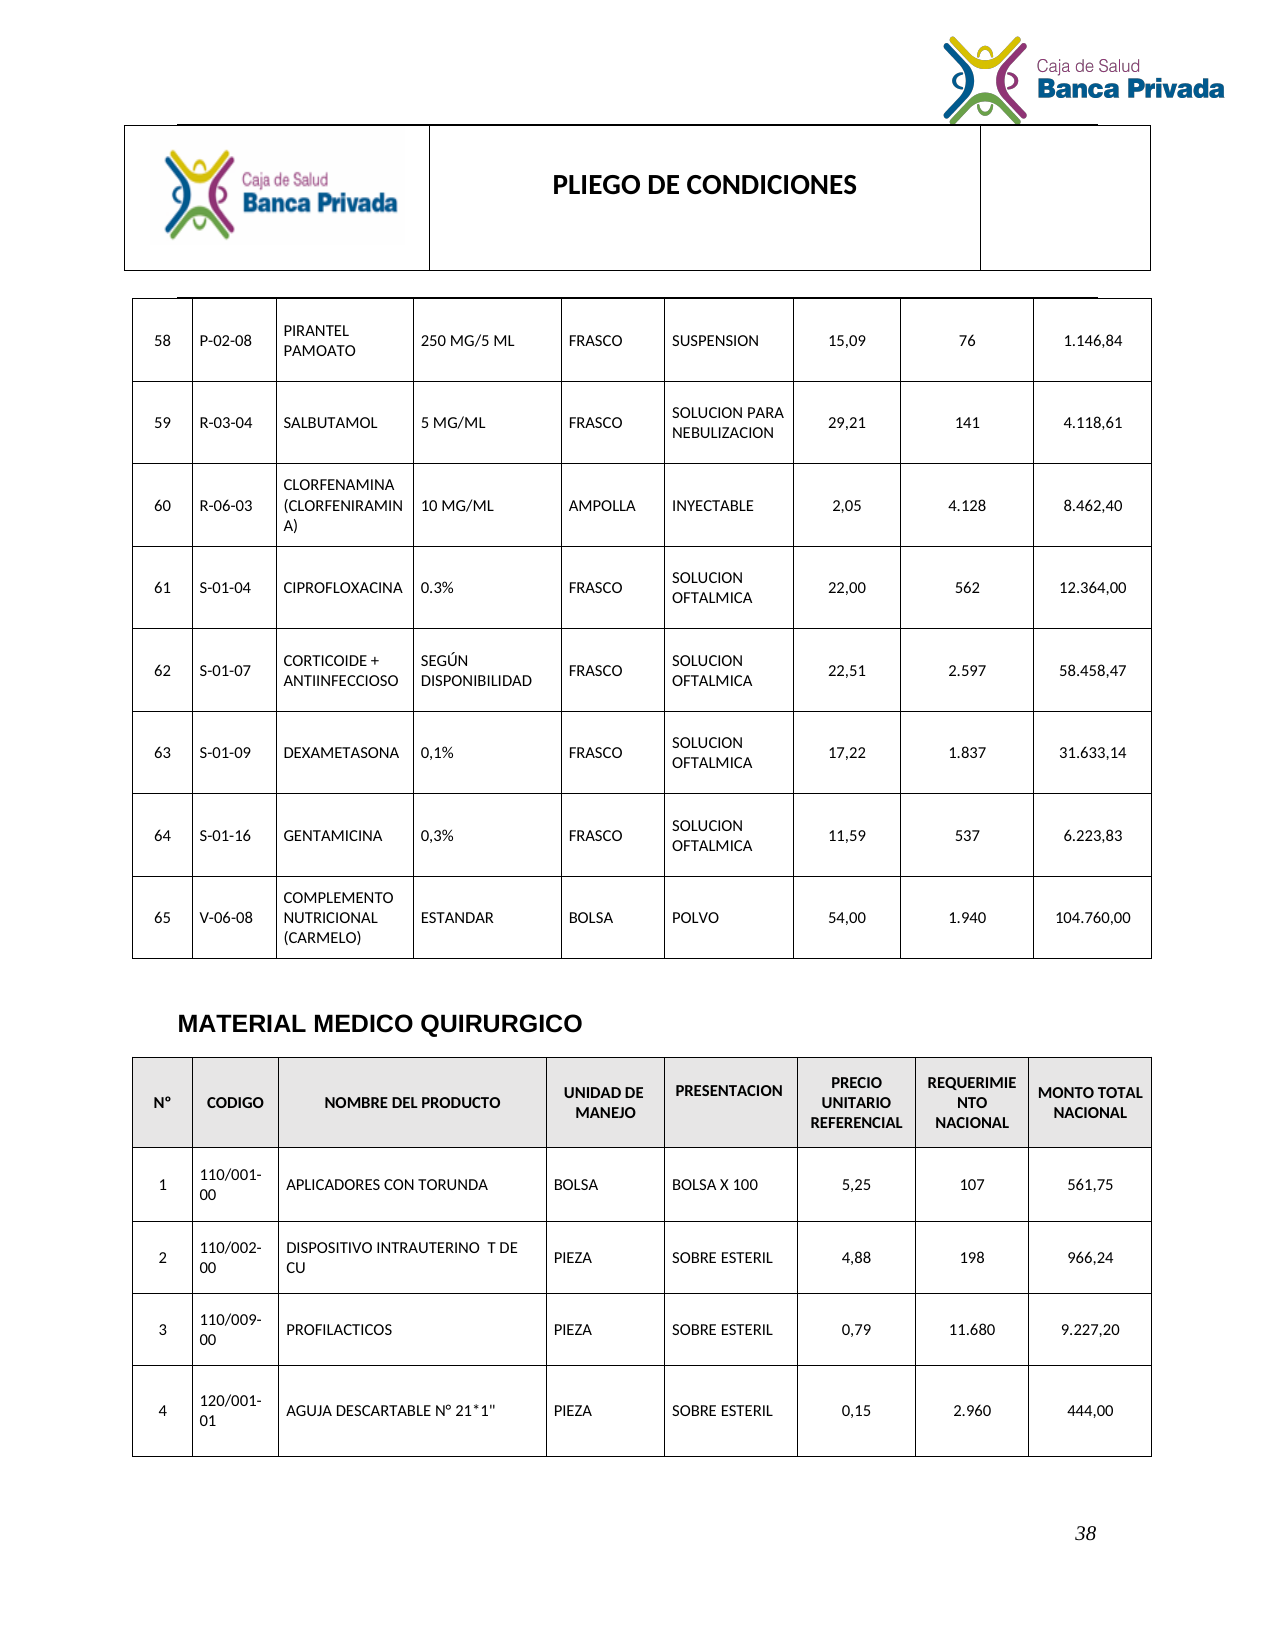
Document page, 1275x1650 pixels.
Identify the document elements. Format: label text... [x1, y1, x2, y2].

table_cell 60 [133, 464, 192, 546]
table_header PRESENTACION [665, 1058, 797, 1147]
table_cell 537 [901, 794, 1033, 876]
table_cell 444,00 [1029, 1366, 1151, 1456]
table_cell DISPOSITIVO INTRAUTERINO T DE CU [279, 1222, 546, 1293]
table_cell R-06-03 [193, 464, 276, 546]
table_cell 12.364,00 [1034, 547, 1151, 628]
table_header Nº [133, 1058, 192, 1147]
table_cell 4.118,61 [1034, 382, 1151, 463]
table_cell 58 [133, 299, 192, 381]
table_cell FRASCO [562, 629, 664, 711]
table_cell 141 [901, 382, 1033, 463]
table_header CODIGO [193, 1058, 278, 1147]
table_cell SOBRE ESTERIL [665, 1222, 797, 1293]
table_cell 561,75 [1029, 1148, 1151, 1221]
table_cell 22,51 [794, 629, 900, 711]
table_cell 65 [133, 877, 192, 958]
table_cell 61 [133, 547, 192, 628]
table_cell S-01-07 [193, 629, 276, 711]
table_cell POLVO [665, 877, 793, 958]
table_cell 5 MG/ML [414, 382, 561, 463]
table_cell 0,3% [414, 794, 561, 876]
table_cell 58.458,47 [1034, 629, 1151, 711]
table_cell APLICADORES CON TORUNDA [279, 1148, 546, 1221]
table_cell CORTICOIDE + ANTIINFECCIOSO [277, 629, 413, 711]
table_cell 54,00 [794, 877, 900, 958]
table_cell 64 [133, 794, 192, 876]
table_cell 4.128 [901, 464, 1033, 546]
table_cell 0,15 [798, 1366, 915, 1456]
table_cell 15,09 [794, 299, 900, 381]
table_cell CIPROFLOXACINA [277, 547, 413, 628]
table_cell 59 [133, 382, 192, 463]
table_cell 2.960 [916, 1366, 1028, 1456]
table_cell 22,00 [794, 547, 900, 628]
table_cell COMPLEMENTO NUTRICIONAL (CARMELO) [277, 877, 413, 958]
table_cell SEGÚN DISPONIBILIDAD [414, 629, 561, 711]
table_cell 5,25 [798, 1148, 915, 1221]
table_header REQUERIMIENTO NACIONAL [916, 1058, 1028, 1147]
table_cell AMPOLLA [562, 464, 664, 546]
table_cell P-02-08 [193, 299, 276, 381]
table_cell ESTANDAR [414, 877, 561, 958]
table_cell 2 [133, 1222, 192, 1293]
table_cell 966,24 [1029, 1222, 1151, 1293]
table_cell FRASCO [562, 382, 664, 463]
table_cell 62 [133, 629, 192, 711]
table_cell 0,79 [798, 1294, 915, 1364]
table_cell FRASCO [562, 712, 664, 793]
table_cell 110/001-00 [193, 1148, 278, 1221]
table_cell S-01-04 [193, 547, 276, 628]
table_cell 4 [133, 1366, 192, 1456]
table_cell 3 [133, 1294, 192, 1364]
table_cell 0,1% [414, 712, 561, 793]
table_cell PROFILACTICOS [279, 1294, 546, 1364]
table_cell 8.462,40 [1034, 464, 1151, 546]
table_cell BOLSA X 100 [665, 1148, 797, 1221]
table_cell SALBUTAMOL [277, 382, 413, 463]
table_cell 31.633,14 [1034, 712, 1151, 793]
table_header MONTO TOTAL NACIONAL [1029, 1058, 1151, 1147]
table_cell SOLUCION OFTALMICA [665, 547, 793, 628]
table_cell 63 [133, 712, 192, 793]
table_cell 1.940 [901, 877, 1033, 958]
table_cell 250 MG/5 ML [414, 299, 561, 381]
table_cell 2.597 [901, 629, 1033, 711]
table_cell INYECTABLE [665, 464, 793, 546]
table_cell BOLSA [562, 877, 664, 958]
table_cell CLORFENAMINA (CLORFENIRAMINA) [277, 464, 413, 546]
table_cell 9.227,20 [1029, 1294, 1151, 1364]
table_cell 29,21 [794, 382, 900, 463]
table_cell FRASCO [562, 547, 664, 628]
table_cell 11,59 [794, 794, 900, 876]
table_cell 120/001-01 [193, 1366, 278, 1456]
table_cell 11.680 [916, 1294, 1028, 1364]
picture [150, 126, 406, 245]
table_cell 198 [916, 1222, 1028, 1293]
picture [932, 28, 1237, 135]
table_cell GENTAMICINA [277, 794, 413, 876]
table_cell SOBRE ESTERIL [665, 1366, 797, 1456]
table_cell AGUJA DESCARTABLE N° 21*1" [279, 1366, 546, 1456]
table_cell 107 [916, 1148, 1028, 1221]
table_cell FRASCO [562, 299, 664, 381]
table_cell FRASCO [562, 794, 664, 876]
table_cell DEXAMETASONA [277, 712, 413, 793]
table_cell S-01-09 [193, 712, 276, 793]
table_cell SOLUCION OFTALMICA [665, 629, 793, 711]
table_cell 17,22 [794, 712, 900, 793]
table_cell PIEZA [547, 1366, 664, 1456]
table_cell PIEZA [547, 1294, 664, 1364]
table_cell 10 MG/ML [414, 464, 561, 546]
table_cell 1.146,84 [1034, 299, 1151, 381]
table_cell R-03-04 [193, 382, 276, 463]
table_cell SOLUCION PARA NEBULIZACION [665, 382, 793, 463]
picture [932, 126, 980, 135]
table_cell 1 [133, 1148, 192, 1221]
table_header PRECIO UNITARIO REFERENCIAL [798, 1058, 915, 1147]
table_cell V-06-08 [193, 877, 276, 958]
table_cell 4,88 [798, 1222, 915, 1293]
table_cell 6.223,83 [1034, 794, 1151, 876]
table_header NOMBRE DEL PRODUCTO [279, 1058, 546, 1147]
table_cell BOLSA [547, 1148, 664, 1221]
table_cell SOLUCION OFTALMICA [665, 712, 793, 793]
table_cell 2,05 [794, 464, 900, 546]
table_cell 104.760,00 [1034, 877, 1151, 958]
table_cell 76 [901, 299, 1033, 381]
picture [981, 126, 1150, 135]
table_cell SOLUCION OFTALMICA [665, 794, 793, 876]
table_cell S-01-16 [193, 794, 276, 876]
text MATERIAL MEDICO QUIRURGICO [177, 1009, 1098, 1038]
table_cell 110/009-00 [193, 1294, 278, 1364]
table_cell 562 [901, 547, 1033, 628]
table_cell SOBRE ESTERIL [665, 1294, 797, 1364]
table_cell 110/002-00 [193, 1222, 278, 1293]
table_cell 1.837 [901, 712, 1033, 793]
table_cell SUSPENSION [665, 299, 793, 381]
table_cell PIEZA [547, 1222, 664, 1293]
table_cell 0.3% [414, 547, 561, 628]
table_header UNIDAD DE MANEJO [547, 1058, 664, 1147]
table_cell PIRANTEL PAMOATO [277, 299, 413, 381]
